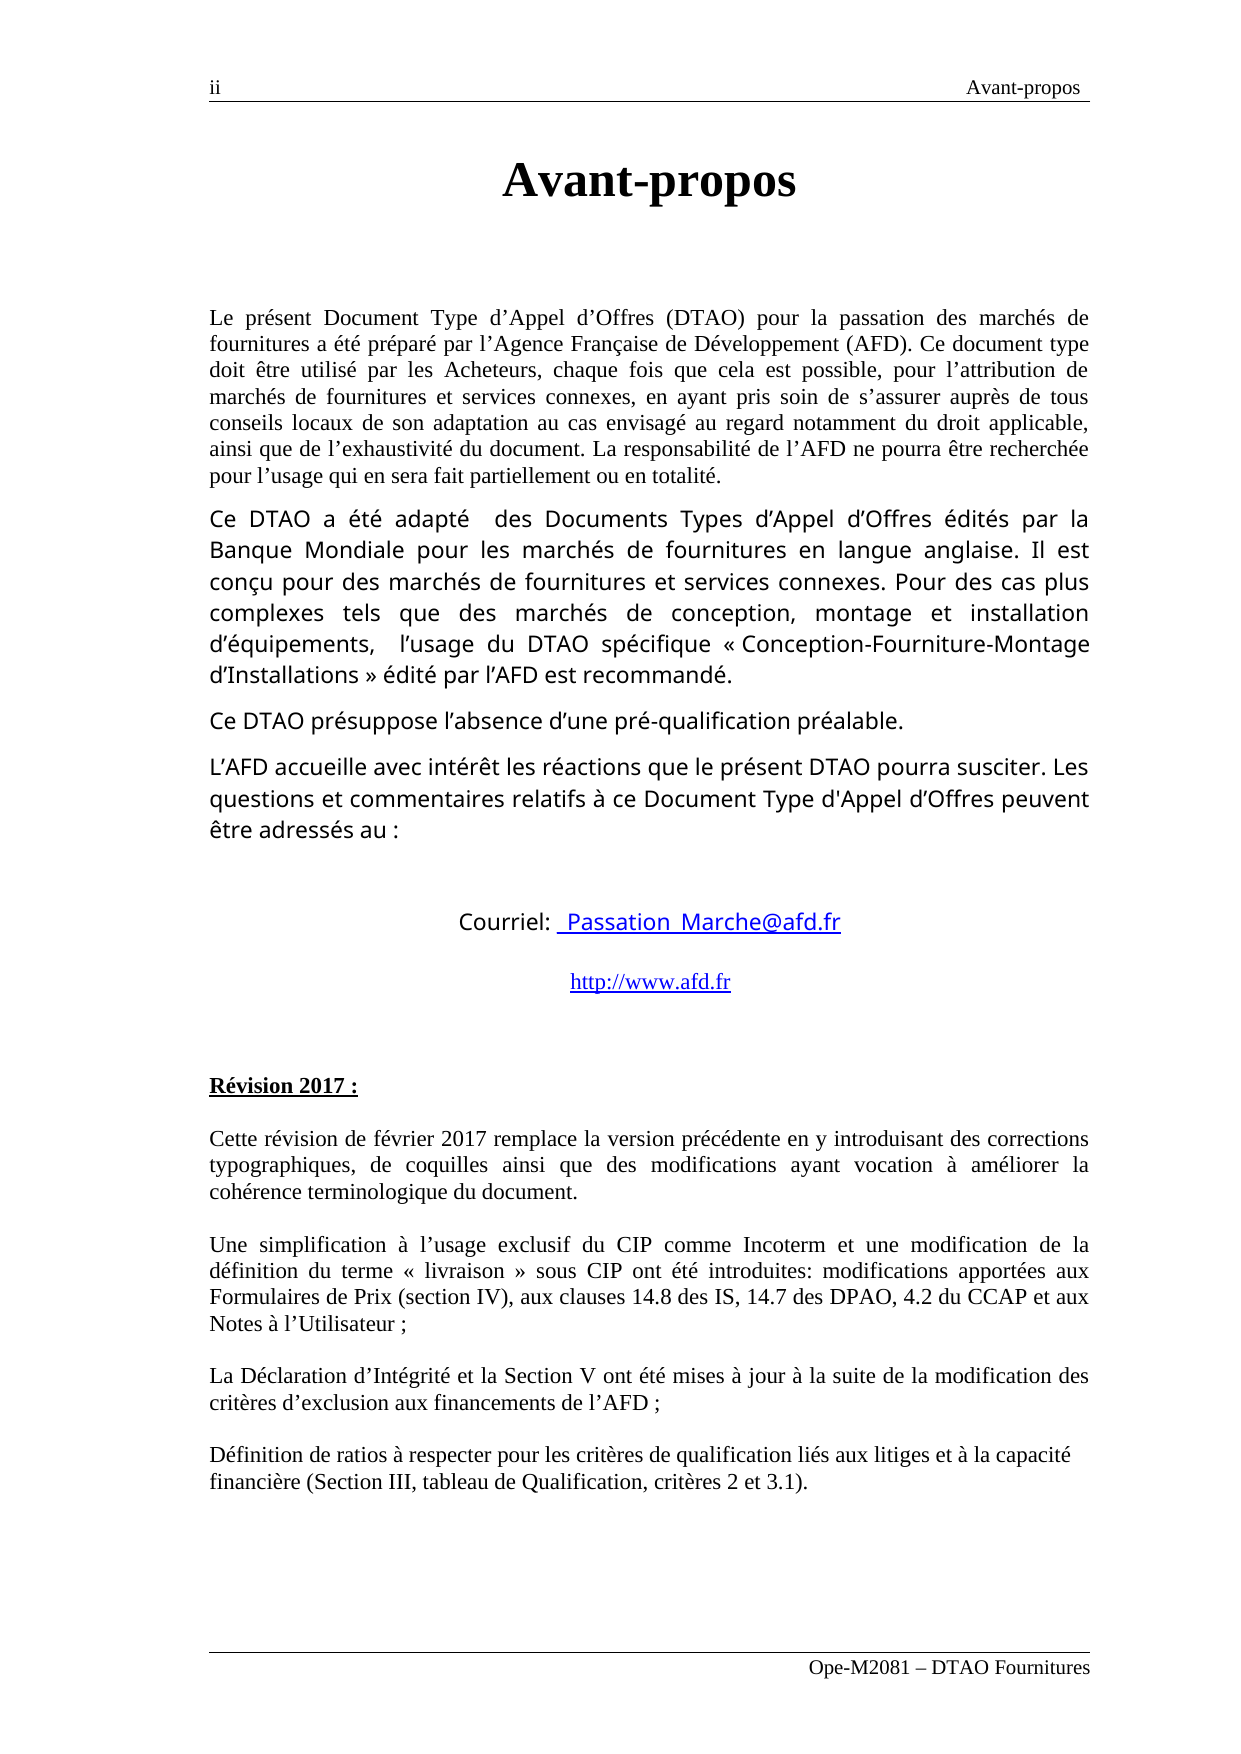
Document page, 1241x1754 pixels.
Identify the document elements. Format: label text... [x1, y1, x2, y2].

text L’AFD accueille avec intérêt les réactions que le présent DTAO pourra susciter. Les questions et commentaires relatifs à ce Document Type d'Appel d’Offres peuvent être adressés au : [209, 751, 1090, 845]
text Cette révision de février 2017 remplace la version précédente en y introduisant des corrections typographiques, de coquilles ainsi que des modifications ayant vocation à améliorer la cohérence terminologique du document. [209, 1125, 1090, 1204]
text Ce DTAO a été adapté des Documents Types d’Appel d’Offres édités par la Banque Mondiale pour les marchés de fournitures en langue anglaise. Il est conçu pour des marchés de fournitures et services connexes. Pour des cas plus complexes tels que des marchés de conception, montage et installation d’équipements, l’usage du DTAO spécifique « Conception-Fourniture-Montage d’Installations » édité par l’AFD est recommandé. [209, 503, 1090, 691]
text Ce DTAO présuppose l’absence d’une pré-qualification préalable. [209, 705, 1090, 737]
text Le présent Document Type d’Appel d’Offres (DTAO) pour la passation des marchés de fournitures a été préparé par l’Agence Française de Développement (AFD). Ce document type doit être utilisé par les Acheteurs, chaque fois que cela est possible, pour l’attribution de marchés de fournitures et services connexes, en ayant pris soin de s’assurer auprès de tous conseils locaux de son adaptation au cas envisagé au regard notamment du droit applicable, ainsi que de l’exhaustivité du document. La responsabilité de l’AFD ne pourra être recherchée pour l’usage qui en sera fait partiellement ou en totalité. [209, 304, 1090, 488]
text Une simplification à l’usage exclusif du CIP comme Incoterm et une modification de la définition du terme « livraison » sous CIP ont été introduites: modifications apportées aux Formulaires de Prix (section IV), aux clauses 14.8 des IS, 14.7 des DPAO, 4.2 du CCAP et aux Notes à l’Utilisateur ; [209, 1231, 1090, 1336]
text Avant-propos [209, 150, 1090, 207]
text http://www.afd.fr [209, 968, 1092, 995]
text Définition de ratios à respecter pour les critères de qualification liés aux litiges et à la capacité financière (Section III, tableau de Qualification, critères 2 et 3.1). [209, 1441, 1090, 1494]
text La Déclaration d’Intégrité et la Section V ont été mises à jour à la suite de la modification des critères d’exclusion aux financements de l’AFD ; [209, 1362, 1090, 1415]
text Courriel: _Passation_Marche@afd.fr [209, 906, 1090, 937]
text Révision 2017 : [209, 1072, 1090, 1099]
